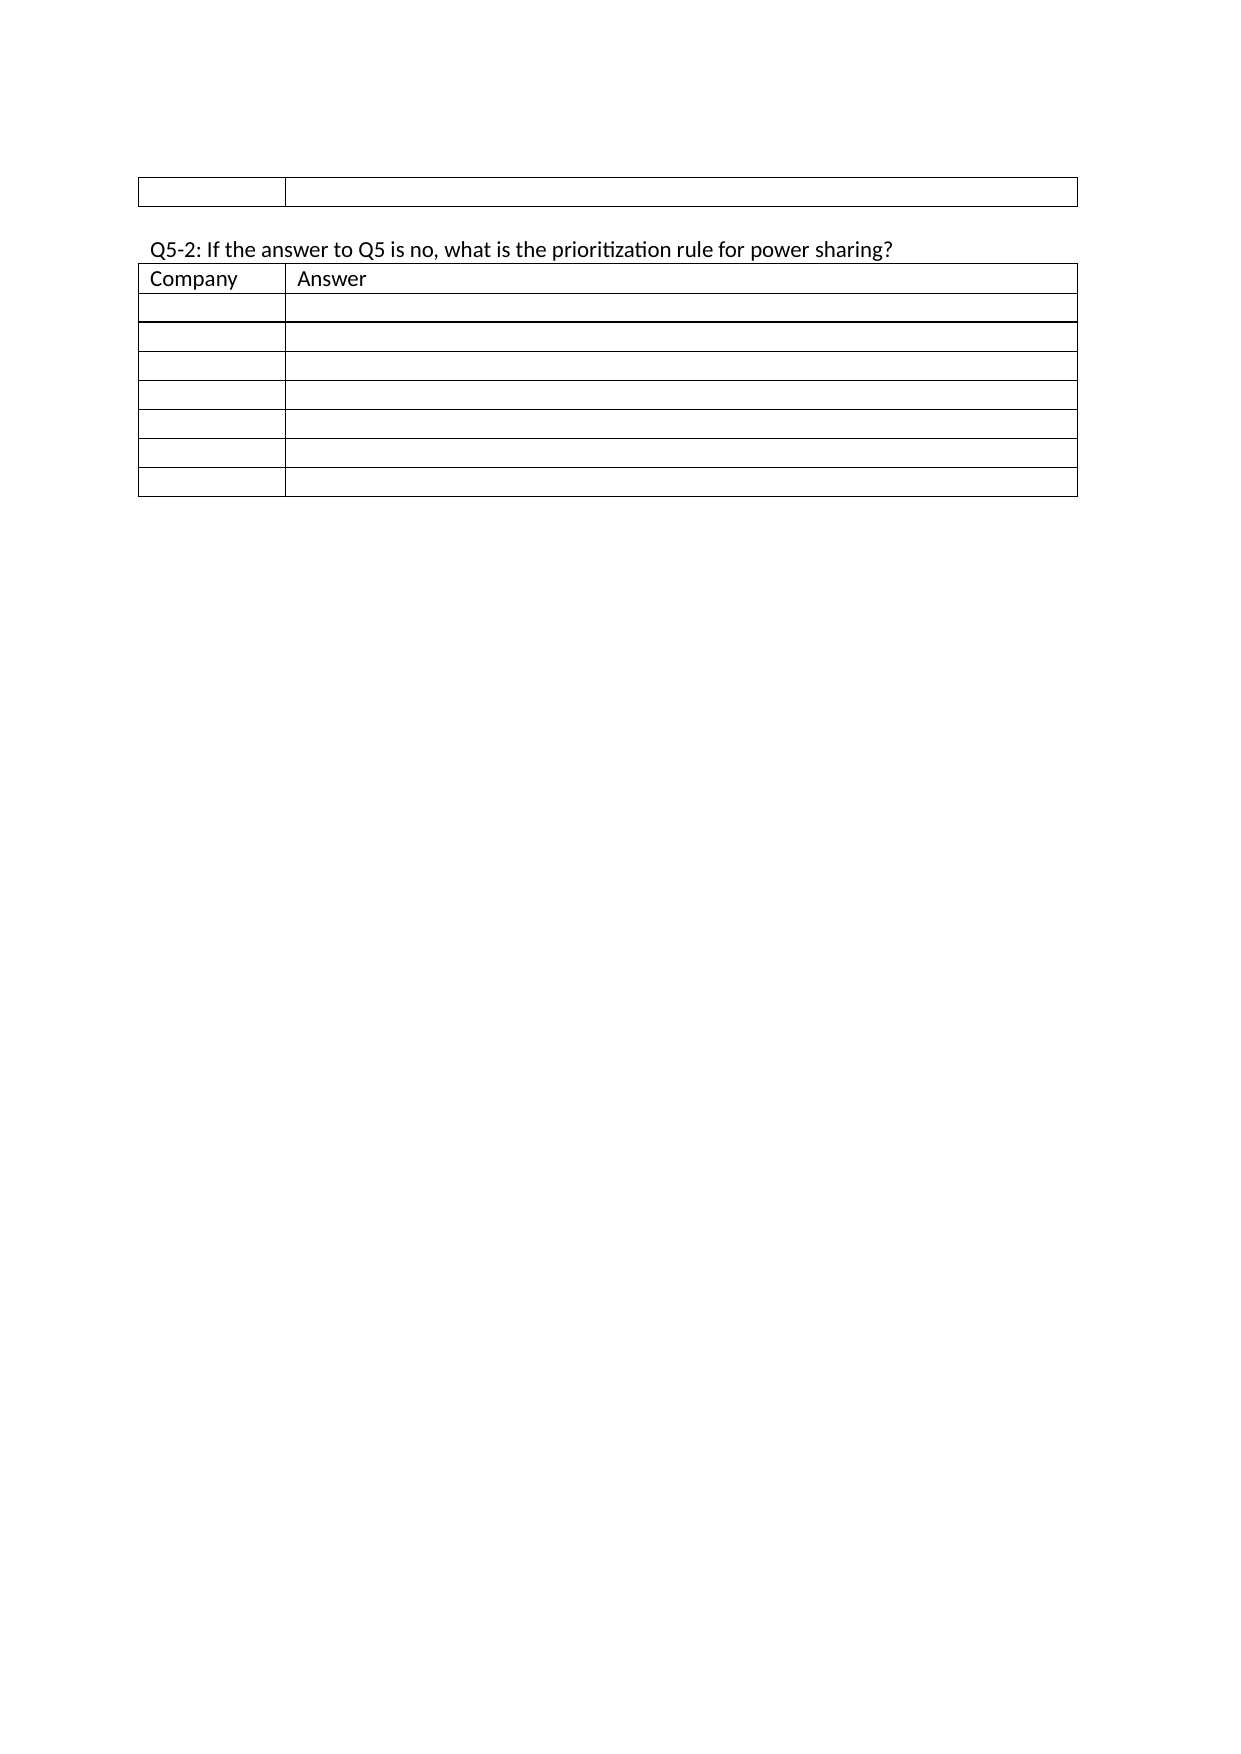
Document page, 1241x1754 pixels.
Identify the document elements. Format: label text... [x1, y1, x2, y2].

table_cell [139, 178, 285, 206]
table_cell [139, 410, 285, 438]
table_header Answer [286, 264, 1077, 292]
table_cell [139, 323, 285, 351]
table_cell [286, 410, 1077, 438]
table_cell [139, 439, 285, 467]
table_cell [139, 381, 285, 409]
table_cell [286, 439, 1077, 467]
table_cell [286, 294, 1077, 321]
table_cell [286, 468, 1077, 496]
table_cell [139, 294, 285, 321]
text Q5-2: If the answer to Q5 is no, what is the prioritization rule for power sharing? [150, 235, 1090, 263]
table_cell [286, 352, 1077, 379]
table_header Company [139, 264, 285, 292]
table_cell [286, 381, 1077, 409]
table_cell [139, 468, 285, 496]
table_cell [139, 352, 285, 379]
table_cell [286, 323, 1077, 351]
table_cell [286, 178, 1077, 206]
